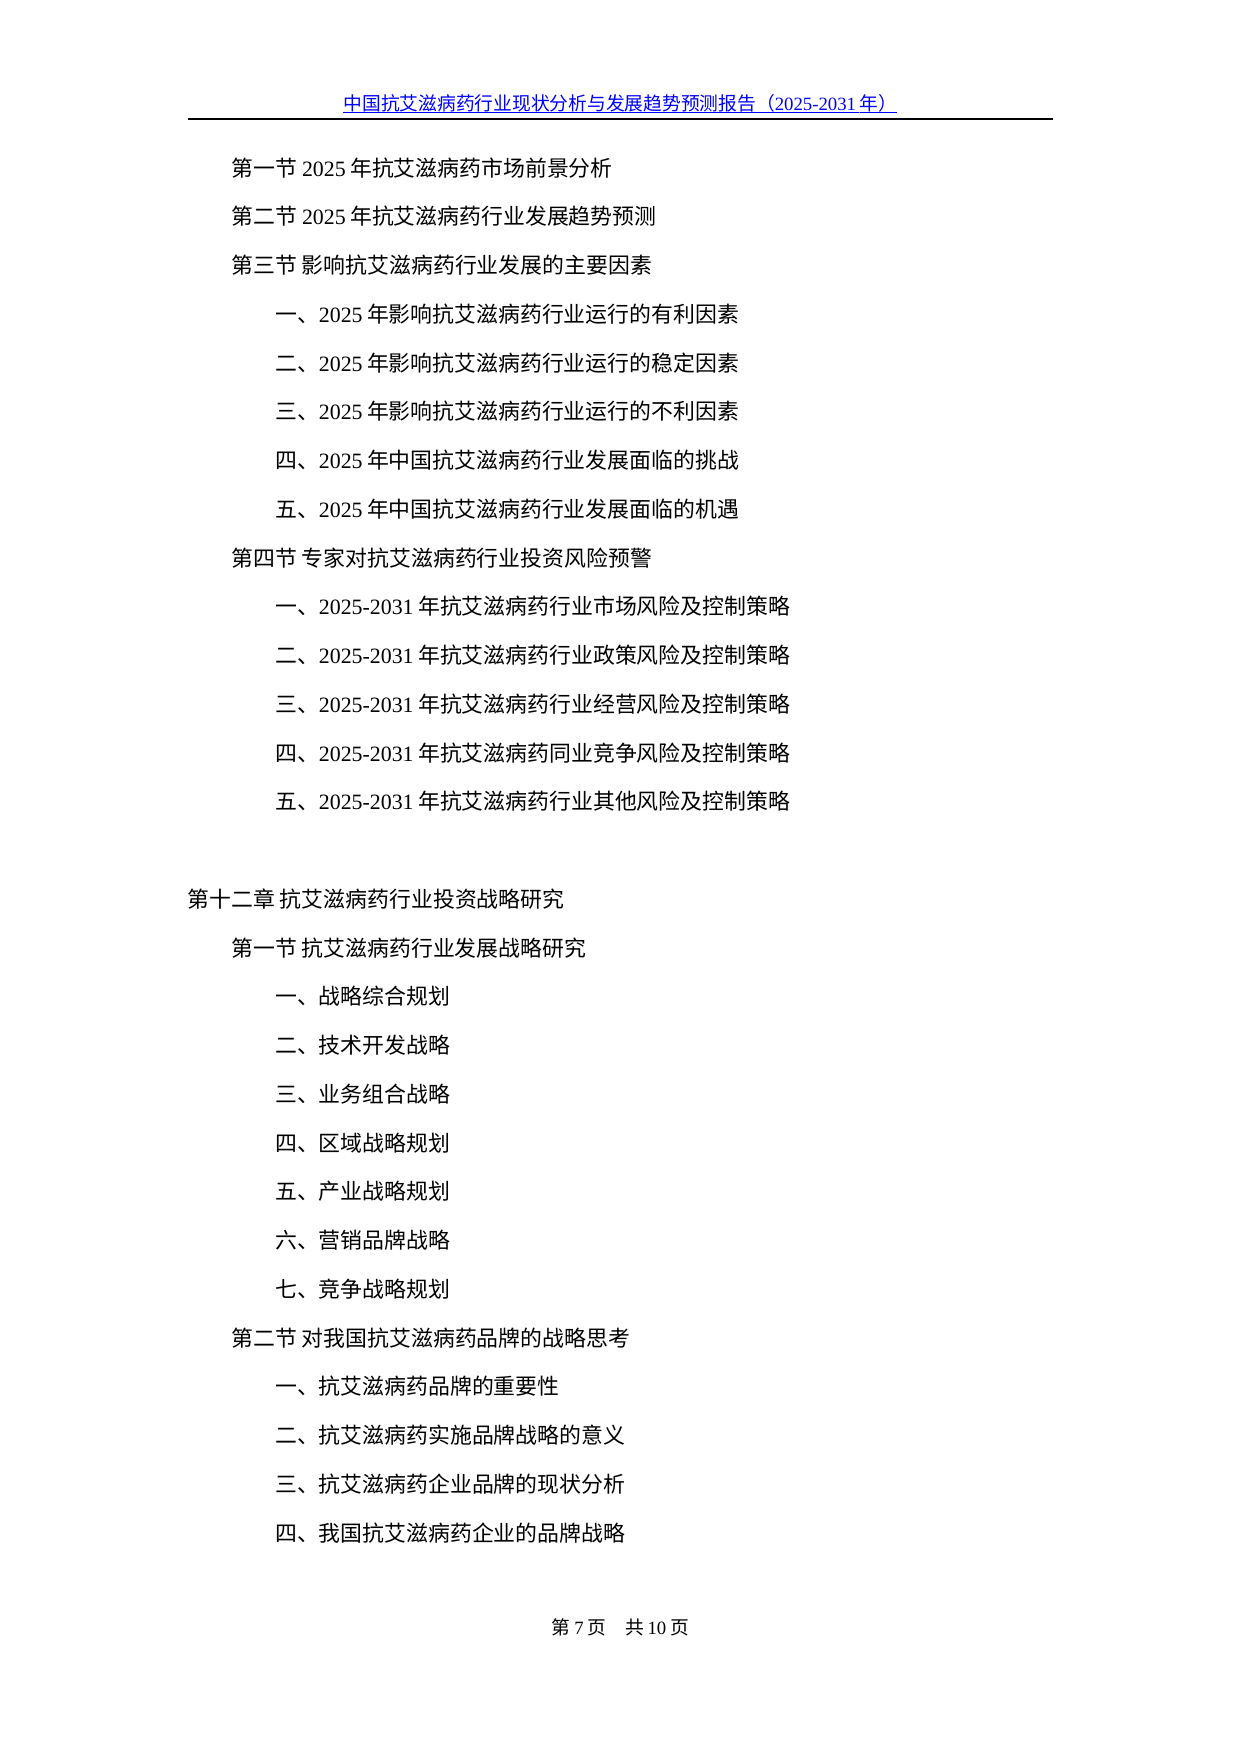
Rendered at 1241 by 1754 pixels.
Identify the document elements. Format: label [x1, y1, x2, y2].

text [187, 150, 1053, 1548]
